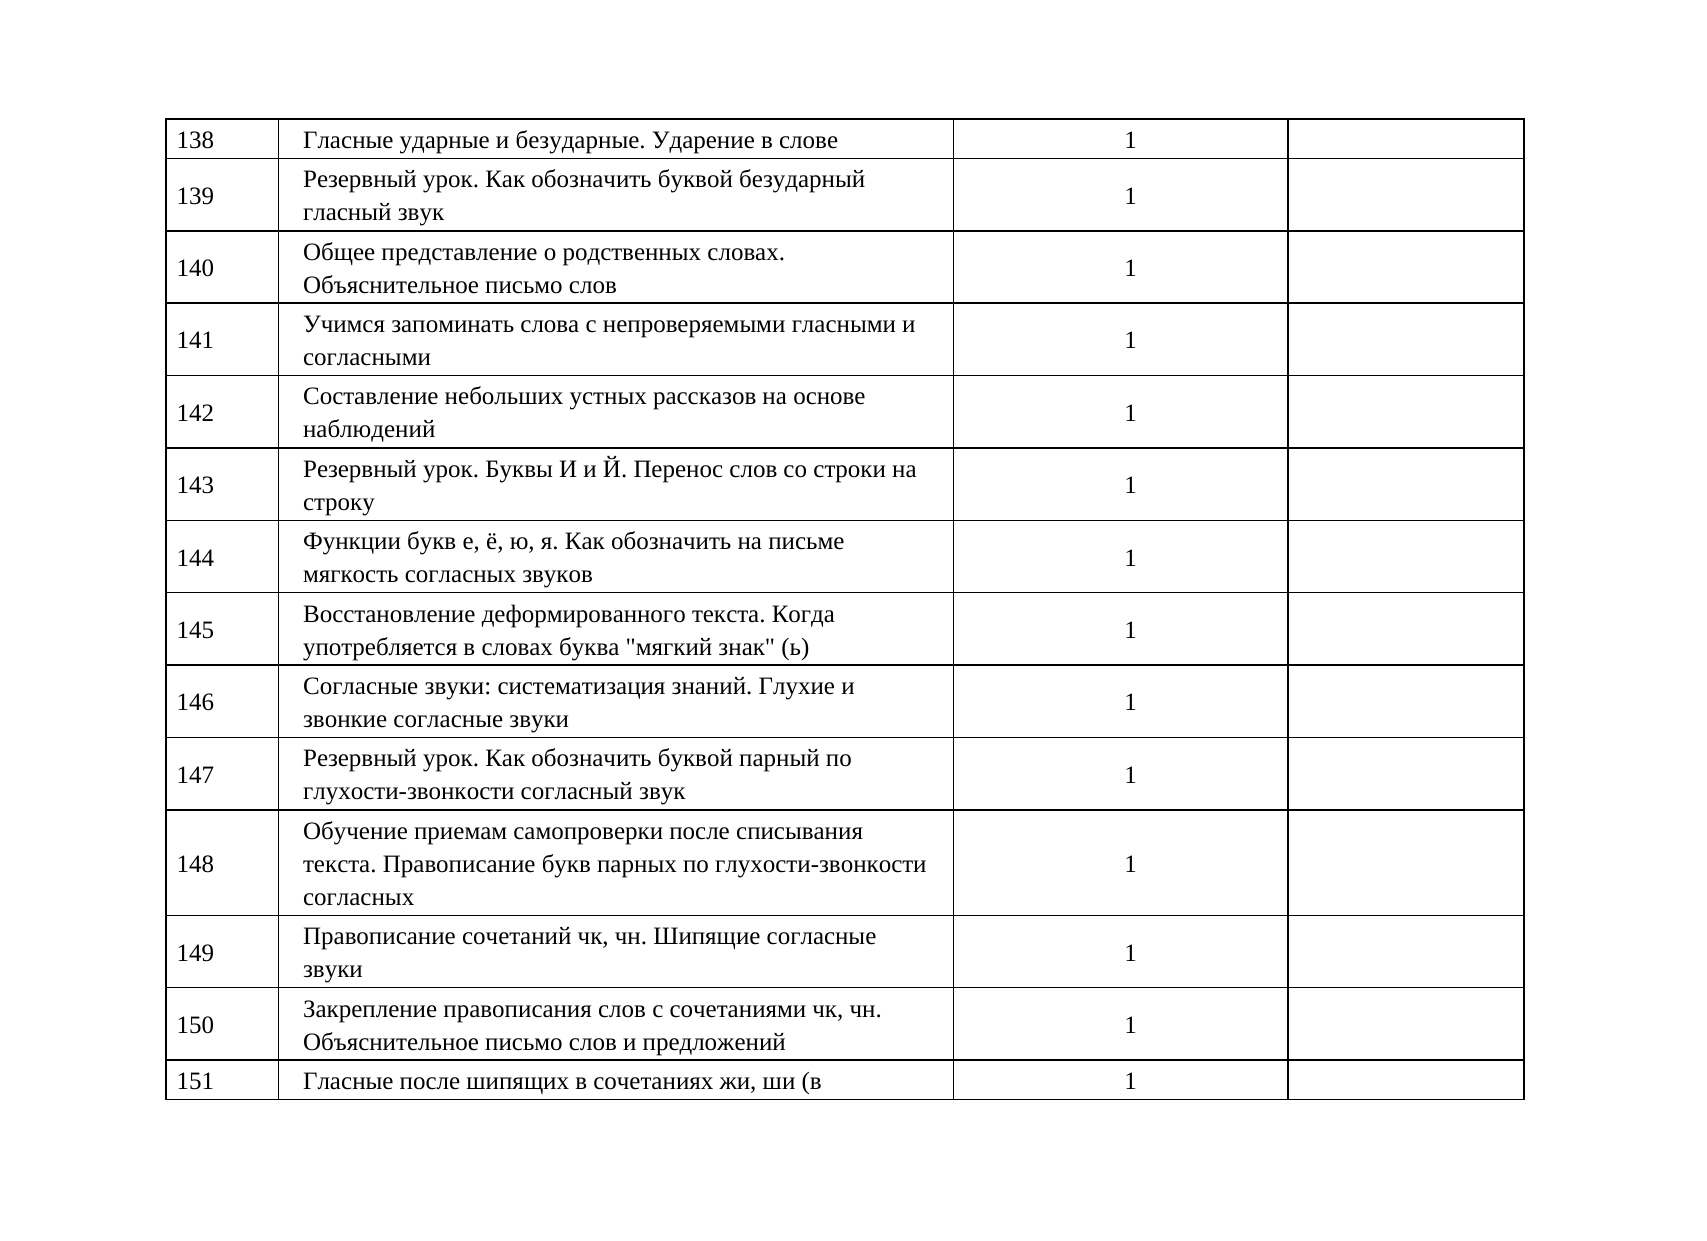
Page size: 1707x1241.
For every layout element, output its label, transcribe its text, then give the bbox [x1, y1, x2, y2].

table_cell 146 [167, 666, 278, 737]
table_cell 141 [167, 304, 278, 375]
table_cell Резервный урок. Буквы И и Й. Перенос слов со строки на строку [279, 449, 953, 519]
table_cell Учимся запоминать слова с непроверяемыми гласными и согласными [279, 304, 953, 375]
table_cell Резервный урок. Как обозначить буквой безударный гласный звук [279, 159, 953, 230]
table_cell Составление небольших устных рассказов на основе наблюдений [279, 376, 953, 447]
table_cell 1 [954, 120, 1287, 157]
table_cell 1 [954, 738, 1287, 809]
table_cell Закрепление правописания слов с сочетаниями чк, чн. Объяснительное письмо слов и предложений [279, 988, 953, 1059]
table_cell 143 [167, 449, 278, 519]
table_cell 144 [167, 521, 278, 592]
table_cell [1289, 1061, 1523, 1099]
table_cell [1289, 988, 1523, 1059]
table_cell [1289, 120, 1523, 157]
table_cell 145 [167, 593, 278, 664]
table_cell 138 [167, 120, 278, 157]
table_cell 1 [954, 449, 1287, 519]
table_cell [1289, 449, 1523, 519]
table_cell 1 [954, 811, 1287, 914]
table_cell Резервный урок. Как обозначить буквой парный по глухости-звонкости согласный звук [279, 738, 953, 809]
table_cell Функции букв е, ё, ю, я. Как обозначить на письме мягкость согласных звуков [279, 521, 953, 592]
table_cell Правописание сочетаний чк, чн. Шипящие согласные звуки [279, 916, 953, 987]
table_cell Согласные звуки: систематизация знаний. Глухие и звонкие согласные звуки [279, 666, 953, 737]
table_cell Обучение приемам самопроверки после списывания текста. Правописание букв парных по глухости-звонкости согласных [279, 811, 953, 914]
table_cell [1289, 916, 1523, 987]
table_cell Восстановление деформированного текста. Когда употребляется в словах буква "мягкий знак" (ь) [279, 593, 953, 664]
table_cell 1 [954, 232, 1287, 302]
table_cell 1 [954, 376, 1287, 447]
table_cell [1289, 232, 1523, 302]
table_cell 149 [167, 916, 278, 987]
table_cell [1289, 593, 1523, 664]
table_cell [1289, 159, 1523, 230]
table_cell 147 [167, 738, 278, 809]
table_cell 151 [167, 1061, 278, 1099]
table_cell 1 [954, 988, 1287, 1059]
table_cell 142 [167, 376, 278, 447]
table_cell 139 [167, 159, 278, 230]
table_cell Гласные ударные и безударные. Ударение в слове [279, 120, 953, 157]
table_cell [1289, 521, 1523, 592]
table_cell 150 [167, 988, 278, 1059]
table_cell [1289, 811, 1523, 914]
table_cell 1 [954, 916, 1287, 987]
table_cell 1 [954, 1061, 1287, 1099]
table_cell [1289, 666, 1523, 737]
table_cell [1289, 738, 1523, 809]
table_cell 1 [954, 521, 1287, 592]
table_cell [279, 1061, 953, 1099]
table_cell 1 [954, 159, 1287, 230]
table_cell 148 [167, 811, 278, 914]
table_cell Общее представление о родственных словах. Объяснительное письмо слов [279, 232, 953, 302]
table_cell 1 [954, 666, 1287, 737]
table_cell 140 [167, 232, 278, 302]
table_cell 1 [954, 304, 1287, 375]
table_cell 1 [954, 593, 1287, 664]
table_cell [1289, 376, 1523, 447]
table_cell [1289, 304, 1523, 375]
